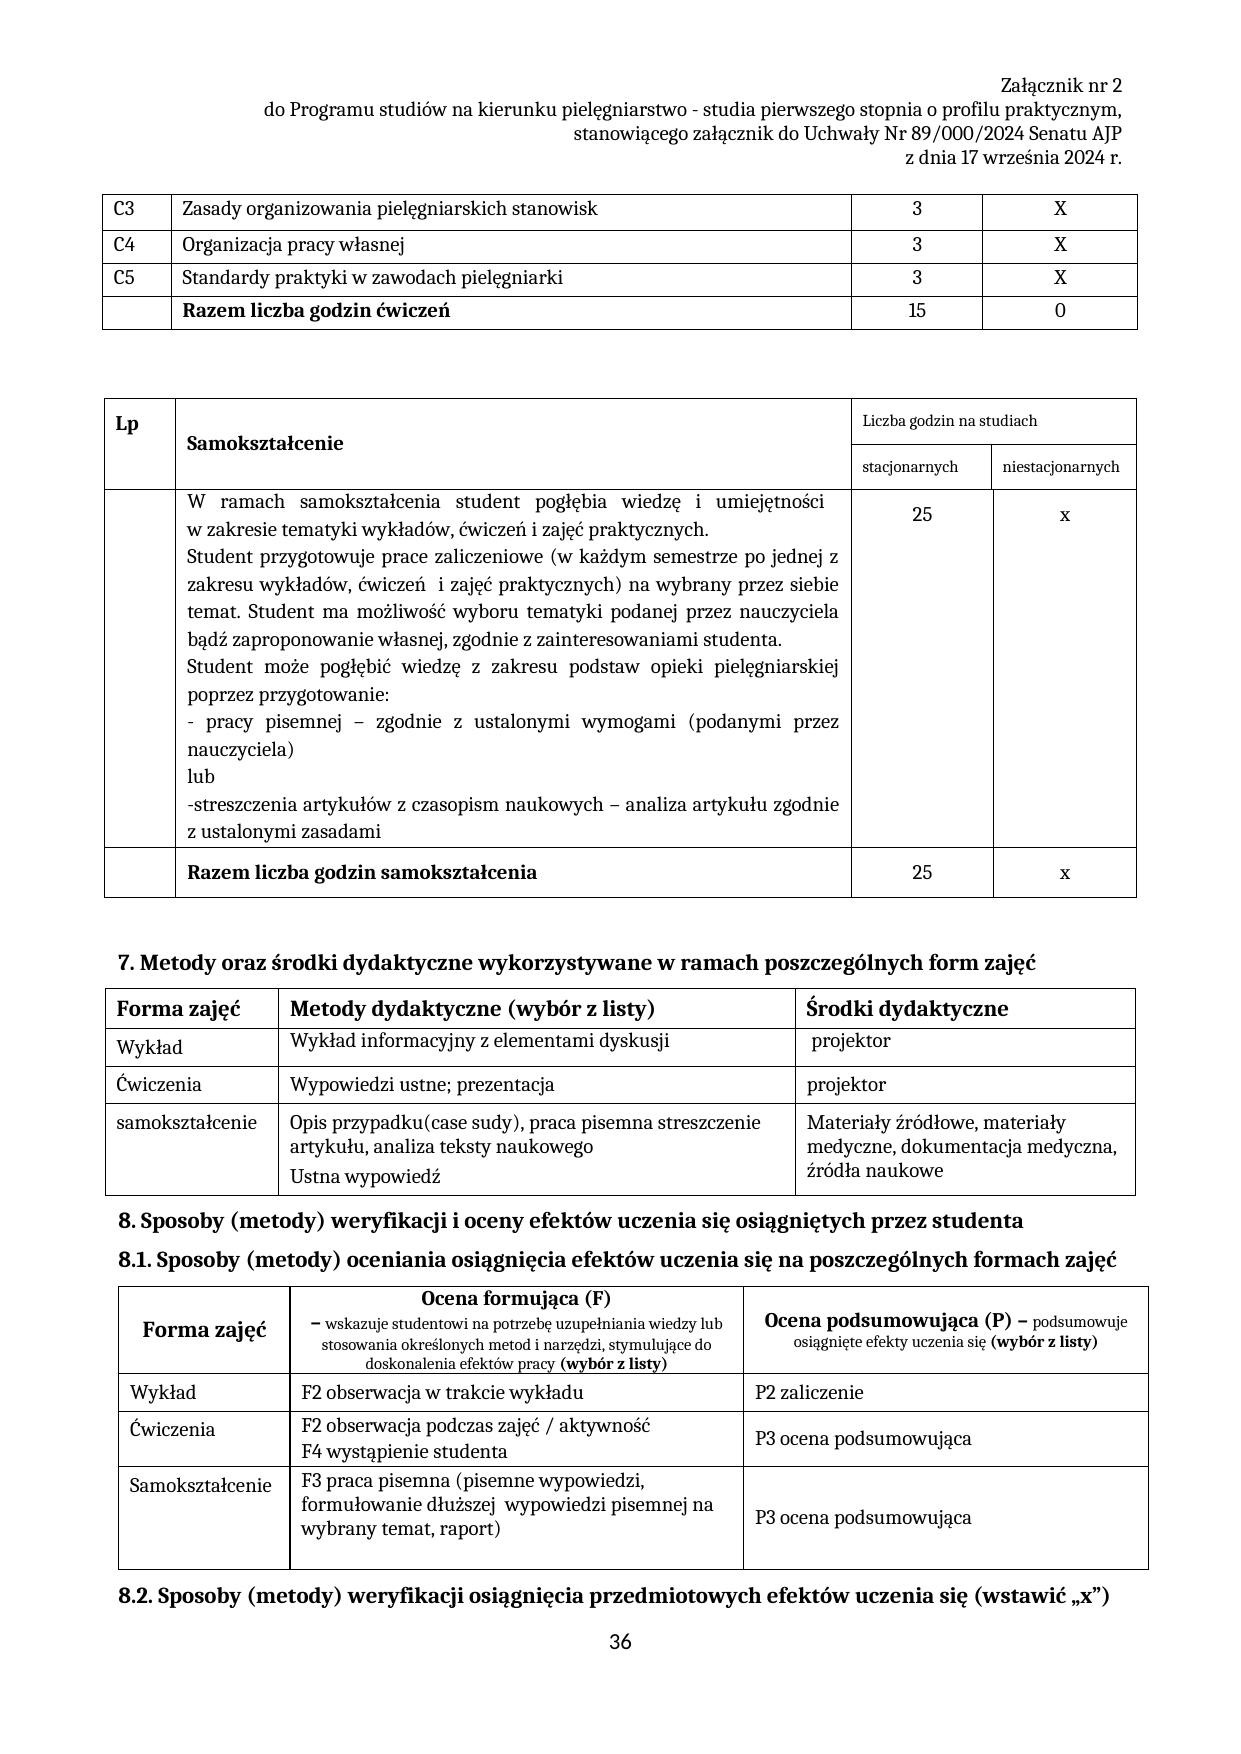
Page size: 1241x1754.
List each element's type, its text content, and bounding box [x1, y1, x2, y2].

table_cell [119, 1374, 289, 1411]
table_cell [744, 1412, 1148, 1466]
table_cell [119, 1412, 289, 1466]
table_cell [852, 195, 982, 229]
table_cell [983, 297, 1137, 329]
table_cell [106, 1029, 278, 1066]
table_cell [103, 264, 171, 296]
text 8. Sposoby (metody) weryfikacji i oceny efektów uczenia się osiągniętych przez studenta [118, 1208, 1122, 1234]
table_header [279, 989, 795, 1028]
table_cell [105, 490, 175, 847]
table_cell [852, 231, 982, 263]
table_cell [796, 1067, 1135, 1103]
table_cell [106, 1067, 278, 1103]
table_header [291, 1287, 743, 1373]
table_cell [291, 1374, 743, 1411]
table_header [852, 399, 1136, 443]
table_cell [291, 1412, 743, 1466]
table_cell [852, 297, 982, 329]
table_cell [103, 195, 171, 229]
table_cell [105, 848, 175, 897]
text 8.2. Sposoby (metody) weryfikacji osiągnięcia przedmiotowych efektów uczenia się (wstawić „x”) [118, 1583, 1122, 1609]
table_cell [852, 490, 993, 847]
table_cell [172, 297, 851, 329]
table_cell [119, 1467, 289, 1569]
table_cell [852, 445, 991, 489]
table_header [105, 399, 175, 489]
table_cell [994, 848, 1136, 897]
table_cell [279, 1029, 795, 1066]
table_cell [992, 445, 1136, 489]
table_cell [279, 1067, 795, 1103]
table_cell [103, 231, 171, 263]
text 8.1. Sposoby (metody) oceniania osiągnięcia efektów uczenia się na poszczególnych formach zajęć [118, 1247, 1122, 1273]
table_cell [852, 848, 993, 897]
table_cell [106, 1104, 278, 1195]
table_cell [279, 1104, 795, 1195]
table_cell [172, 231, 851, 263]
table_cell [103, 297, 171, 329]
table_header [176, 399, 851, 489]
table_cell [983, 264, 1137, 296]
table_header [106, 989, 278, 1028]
text 7. Metody oraz środki dydaktyczne wykorzystywane w ramach poszczególnych form zajęć [118, 949, 1122, 976]
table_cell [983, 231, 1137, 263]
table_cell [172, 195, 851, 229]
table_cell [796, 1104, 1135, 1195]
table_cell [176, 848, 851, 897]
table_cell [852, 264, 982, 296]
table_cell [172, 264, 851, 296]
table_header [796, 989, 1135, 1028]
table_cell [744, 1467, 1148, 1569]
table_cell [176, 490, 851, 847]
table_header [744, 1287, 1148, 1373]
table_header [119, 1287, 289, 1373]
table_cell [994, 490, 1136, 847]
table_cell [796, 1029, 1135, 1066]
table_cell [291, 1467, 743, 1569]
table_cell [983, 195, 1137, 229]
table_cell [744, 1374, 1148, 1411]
